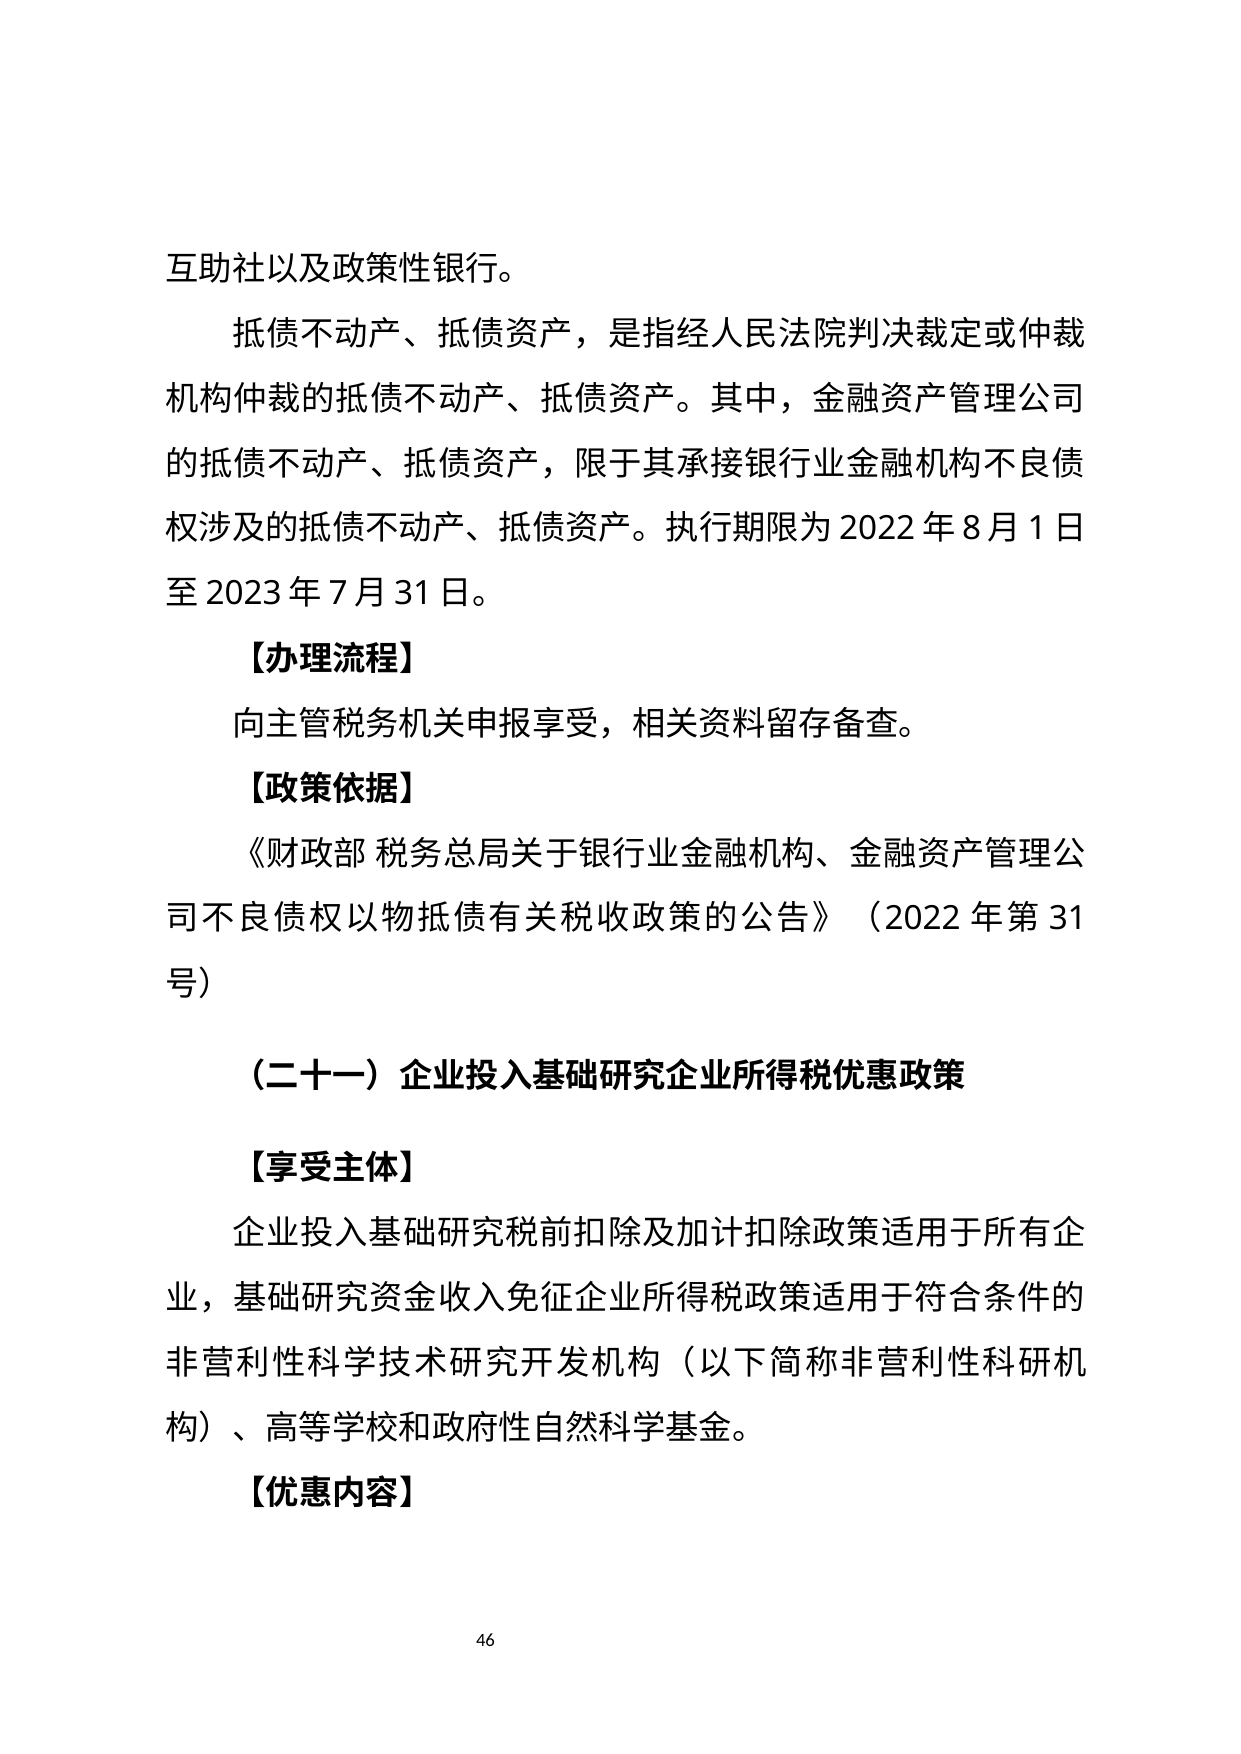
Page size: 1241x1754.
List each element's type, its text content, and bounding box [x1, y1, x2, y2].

list 【享受主体】 [165, 1132, 1087, 1197]
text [165, 233, 1087, 298]
text 【优惠内容】 [165, 1457, 1087, 1522]
text 【办理流程】 [165, 623, 1087, 688]
subtitle （二十一）企业投入基础研究企业所得税优惠政策 [165, 1040, 1087, 1105]
text 【政策依据】 [165, 753, 1087, 818]
text 向主管税务机关申报享受，相关资料留存备查。 [165, 688, 1087, 753]
text 《财政部 税务总局关于银行业金融机构、金融资产管理公司不良债权以物抵债有关税收政策的公告》（2022年第31号） [165, 818, 1087, 1013]
text 企业投入基础研究税前扣除及加计扣除政策适用于所有企业，基础研究资金收入免征企业所得税政策适用于符合条件的非营利性科学技术研究开发机构（以下简称非营利性科研机构）、高等学校和政府性自然科学基金。 [165, 1197, 1087, 1457]
text 抵债不动产、抵债资产，是指经人民法院判决裁定或仲裁机构仲裁的抵债不动产、抵债资产。其中，金融资产管理公司的抵债不动产、抵债资产，限于其承接银行业金融机构不良债权涉及的抵债不动产、抵债资产。执行期限为2022年8月1日至2023年7月31日。 [165, 298, 1087, 623]
